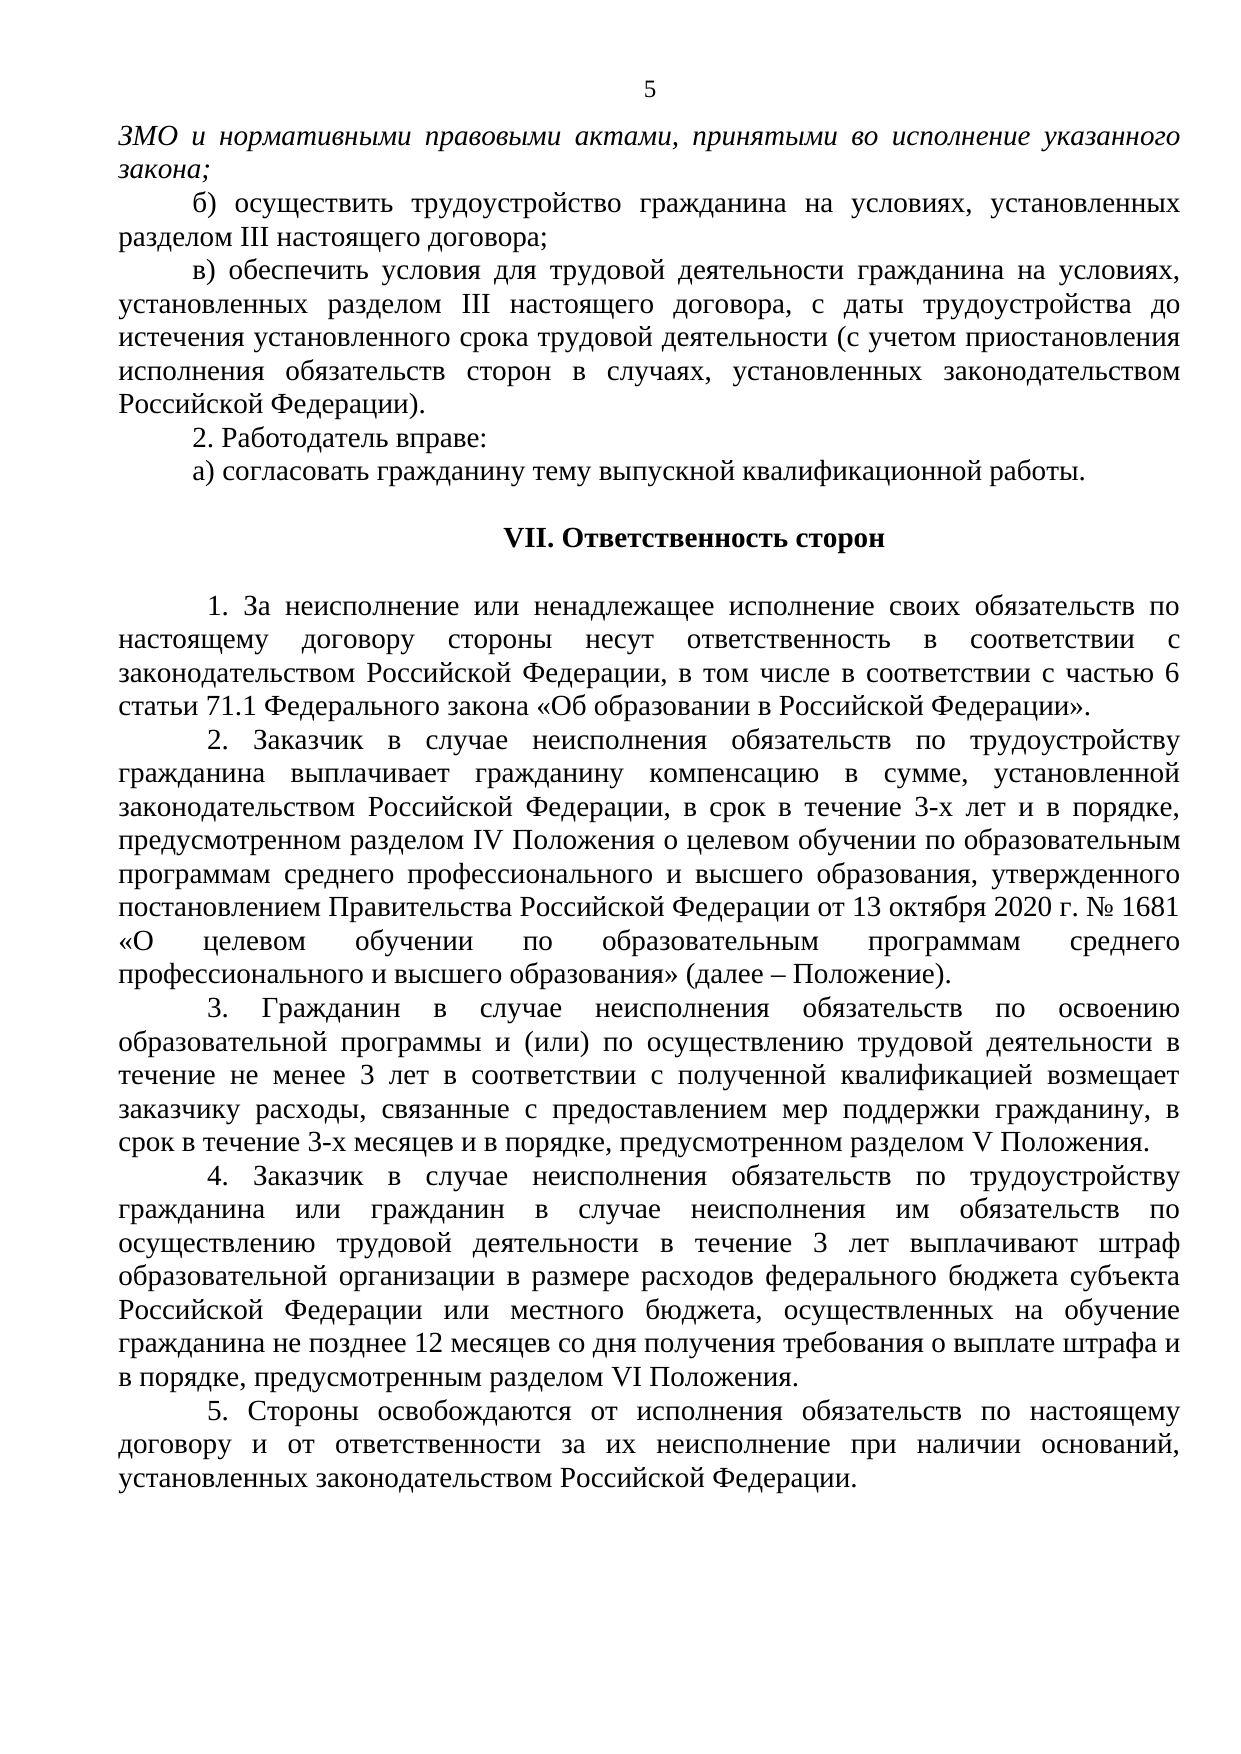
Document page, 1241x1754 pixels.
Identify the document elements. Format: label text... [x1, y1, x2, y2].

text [118, 118, 1181, 185]
text б) осуществить трудоустройство гражданина на условиях, установленных разделом III настоящего договора; [118, 185, 1181, 252]
text 5. Стороны освобождаются от исполнения обязательств по настоящему договору и от ответственности за их неисполнение при наличии оснований, установленных законодательством Российской Федерации. [118, 1393, 1181, 1493]
text VII. Ответственность сторон [118, 521, 1181, 554]
text 2. Работодатель вправе: [118, 420, 1181, 453]
text 2. Заказчик в случае неисполнения обязательств по трудоустройству гражданина выплачивает гражданину компенсацию в сумме, установленной законодательством Российской Федерации, в срок в течение 3-х лет и в порядке, предусмотренном разделом IV Положения о целевом обучении по образовательным программам среднего профессионального и высшего образования, утвержденного постановлением Правительства Российской Федерации от 13 октября 2020 г. № 1681 «О целевом обучении по образовательным программам среднего профессионального и высшего образования» (далее – Положение). [118, 722, 1181, 990]
text в) обеспечить условия для трудовой деятельности гражданина на условиях, установленных разделом III настоящего договора, с даты трудоустройства до истечения установленного срока трудовой деятельности (с учетом приостановления исполнения обязательств сторон в случаях, установленных законодательством Российской Федерации). [118, 252, 1181, 420]
text 4. Заказчик в случае неисполнения обязательств по трудоустройству гражданина или гражданин в случае неисполнения им обязательств по осуществлению трудовой деятельности в течение 3 лет выплачивают штраф образовательной организации в размере расходов федерального бюджета субъекта Российской Федерации или местного бюджета, осуществленных на обучение гражданина не позднее 12 месяцев со дня получения требования о выплате штрафа и в порядке, предусмотренным разделом VI Положения. [118, 1158, 1181, 1393]
text 1. За неисполнение или ненадлежащее исполнение своих обязательств по настоящему договору стороны несут ответственность в соответствии с законодательством Российской Федерации, в том числе в соответствии с частью 6 статьи 71.1 Федерального закона «Об образовании в Российской Федерации». [118, 588, 1181, 722]
text а) согласовать гражданину тему выпускной квалификационной работы. [118, 453, 1181, 487]
text 3. Гражданин в случае неисполнения обязательств по освоению образовательной программы и (или) по осуществлению трудовой деятельности в течение не менее 3 лет в соответствии с полученной квалификацией возмещает заказчику расходы, связанные с предоставлением мер поддержки гражданину, в срок в течение 3-х месяцев и в порядке, предусмотренном разделом V Положения. [118, 990, 1181, 1158]
